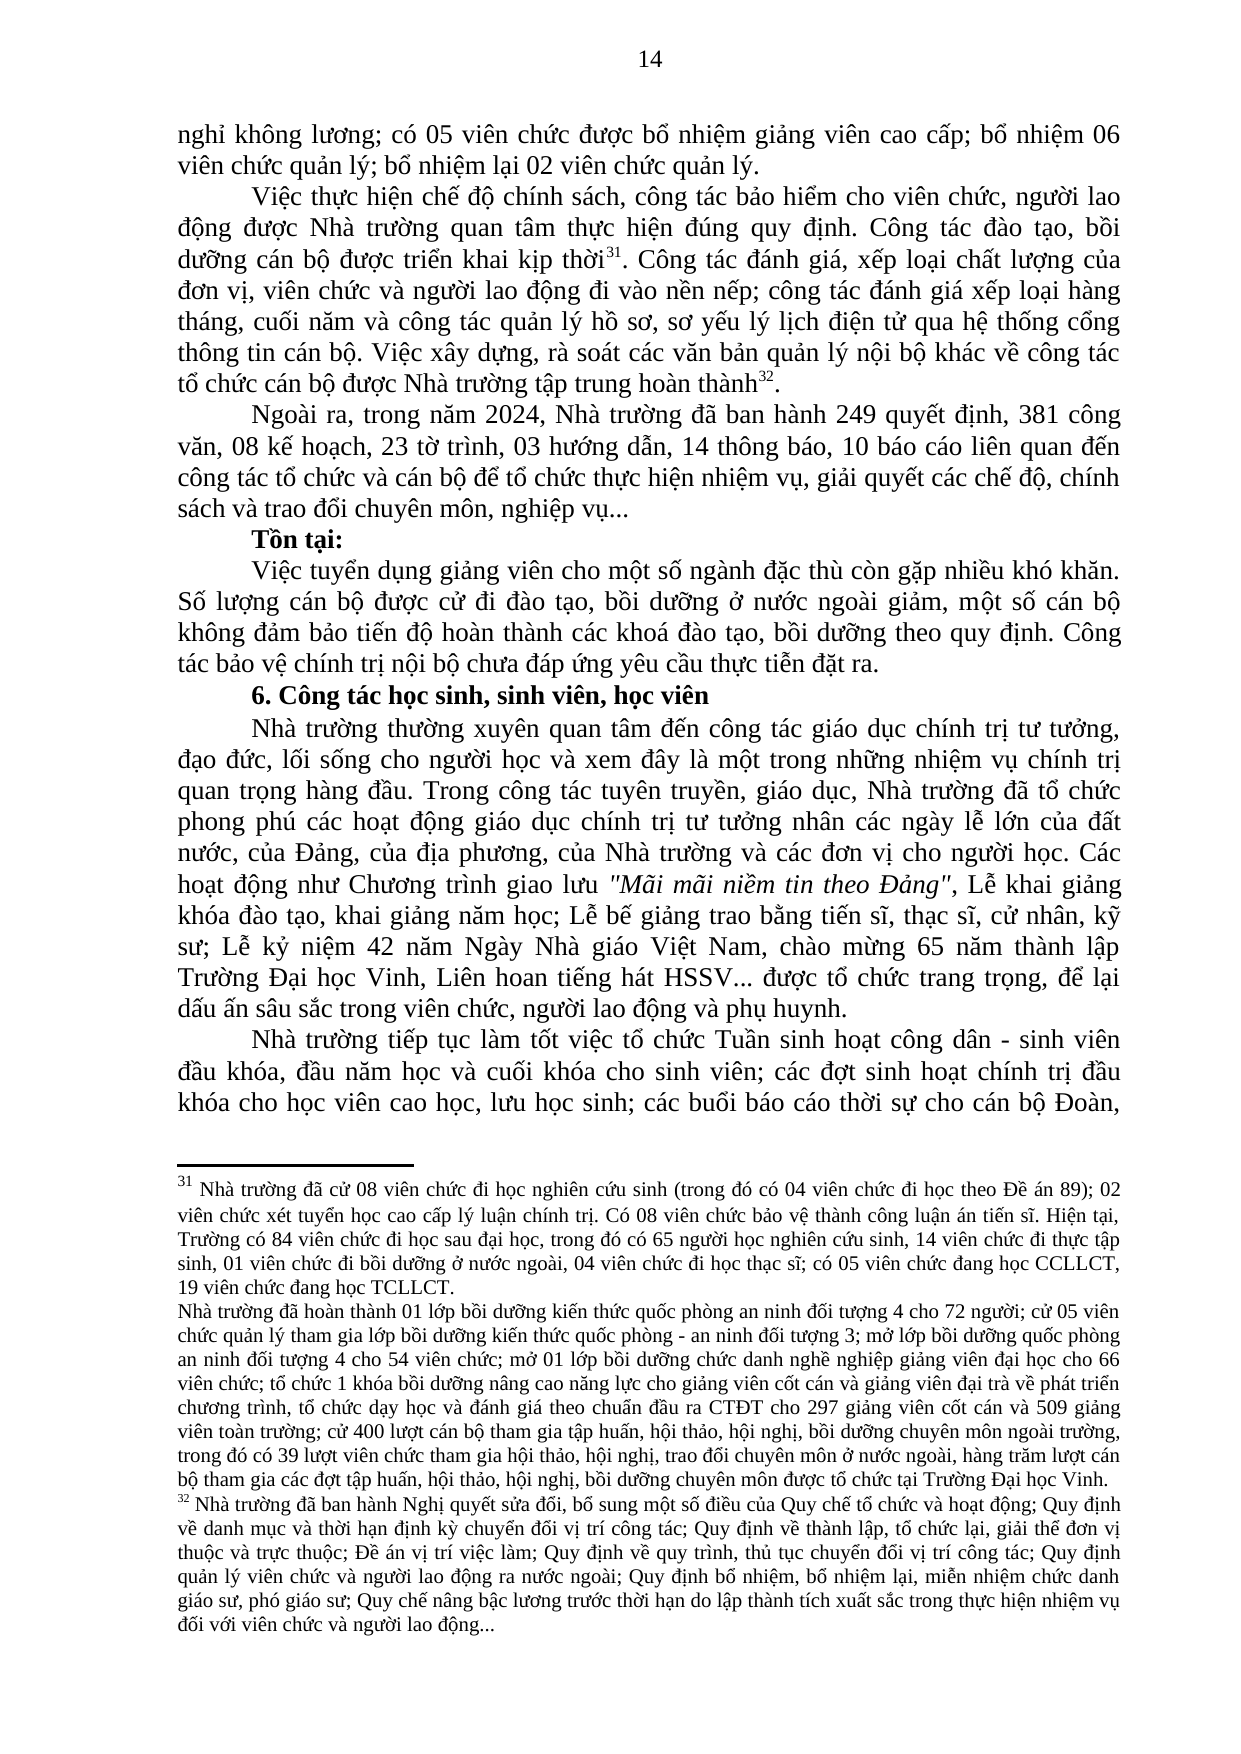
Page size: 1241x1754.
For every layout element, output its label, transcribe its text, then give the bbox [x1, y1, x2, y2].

text Nhà trường tiếp tục làm tốt việc tổ chức Tuần sinh hoạt công dân - sinh viên đầu khóa, đầu năm học và cuối khóa cho sinh viên; các đợt sinh hoạt chính trị đầu khóa cho học viên cao học, lưu học sinh; các buổi báo cáo thời sự cho cán bộ Đoàn, Hội, Lớp hàng tháng; duy trì đều đặn sinh hoạt Lớp - Chi đoàn - Chi hội định kỳ. Để tăng cường công tác nắm bắt tình hình của người học, trong năm học, Nhà trường đã tăng cường cử cán bộ, giảng viên, giáo viên tham gia sinh hoạt với các lớp HSSV. [175, 1021, 1124, 1156]
text 6. Công tác học sinh, sinh viên, học viên [177, 679, 1122, 710]
text Việc thực hiện chế độ chính sách, công tác bảo hiểm cho viên chức, người lao động được Nhà trường quan tâm thực hiện đúng quy định. Công tác đào tạo, bồi dưỡng cán bộ được triển khai kịp thời. Công tác đánh giá, xếp loại chất lượng của đơn vị, viên chức và người lao động đi vào nền nếp; công tác đánh giá xếp loại hàng tháng, cuối năm và công tác quản lý hồ sơ, sơ yếu lý lịch điện tử qua hệ thống cổng thông tin cán bộ. Việc xây dựng, rà soát các văn bản quản lý nội bộ khác về công tác tổ chức cán bộ được Nhà trường tập trung hoàn thành. [177, 180, 1122, 398]
text Ngoài ra, trong năm 2024, Nhà trường đã ban hành 249 quyết định, 381 công văn, 08 kế hoạch, 23 tờ trình, 03 hướng dẫn, 14 thông báo, 10 báo cáo liên quan đến công tác tổ chức và cán bộ để tổ chức thực hiện nhiệm vụ, giải quyết các chế độ, chính sách và trao đổi chuyên môn, nghiệp vụ... [177, 398, 1122, 523]
text Tồn tại: [177, 523, 1122, 554]
text Nhà trường đã và đang triển khai công tác tuyển dụng viên chức và người lao động năm 2024 với số lượng gồm 56 chỉ tiêu viên chức, người lao động; chuyển đổi vị trí công tác cho 12 viên chức, người lao động không giữ chức vụ quản lý; có 08 viên chức, người lao động nghỉ hưu; có 07 viên chức, người lao động xin thôi việc; có 05 viên chức, người lao động xin chuyển công tác; có 16 viên chức, người lao động xin nghỉ không lương; có 05 viên chức được bổ nhiệm giảng viên cao cấp; bổ nhiệm 06 viên chức quản lý; bổ nhiệm lại 02 viên chức quản lý. [177, 118, 1122, 180]
text Việc tuyển dụng giảng viên cho một số ngành đặc thù còn gặp nhiều khó khăn. Số lượng cán bộ được cử đi đào tạo, bồi dưỡng ở nước ngoài giảm, một số cán bộ không đảm bảo tiến độ hoàn thành các khoá đào tạo, bồi dưỡng theo quy định. Công tác bảo vệ chính trị nội bộ chưa đáp ứng yêu cầu thực tiễn đặt ra. [177, 554, 1122, 679]
text Nhà trường thường xuyên quan tâm đến công tác giáo dục chính trị tư tưởng, đạo đức, lối sống cho người học và xem đây là một trong những nhiệm vụ chính trị quan trọng hàng đầu. Trong công tác tuyên truyền, giáo dục, Nhà trường đã tổ chức phong phú các hoạt động giáo dục chính trị tư tưởng nhân các ngày lễ lớn của đất nước, của Đảng, của địa phương, của Nhà trường và các đơn vị cho người học. Các hoạt động như Chương trình giao lưu "Mãi mãi niềm tin theo Đảng", Lễ khai giảng khóa đào tạo, khai giảng năm học; Lễ bế giảng trao bằng tiến sĩ, thạc sĩ, cử nhân, kỹ sư; Lễ kỷ niệm 42 năm Ngày Nhà giáo Việt Nam, chào mừng 65 năm thành lập Trường Đại học Vinh, Liên hoan tiếng hát HSSV... được tổ chức trang trọng, để lại dấu ấn sâu sắc trong viên chức, người lao động và phụ huynh. [175, 710, 1124, 1021]
